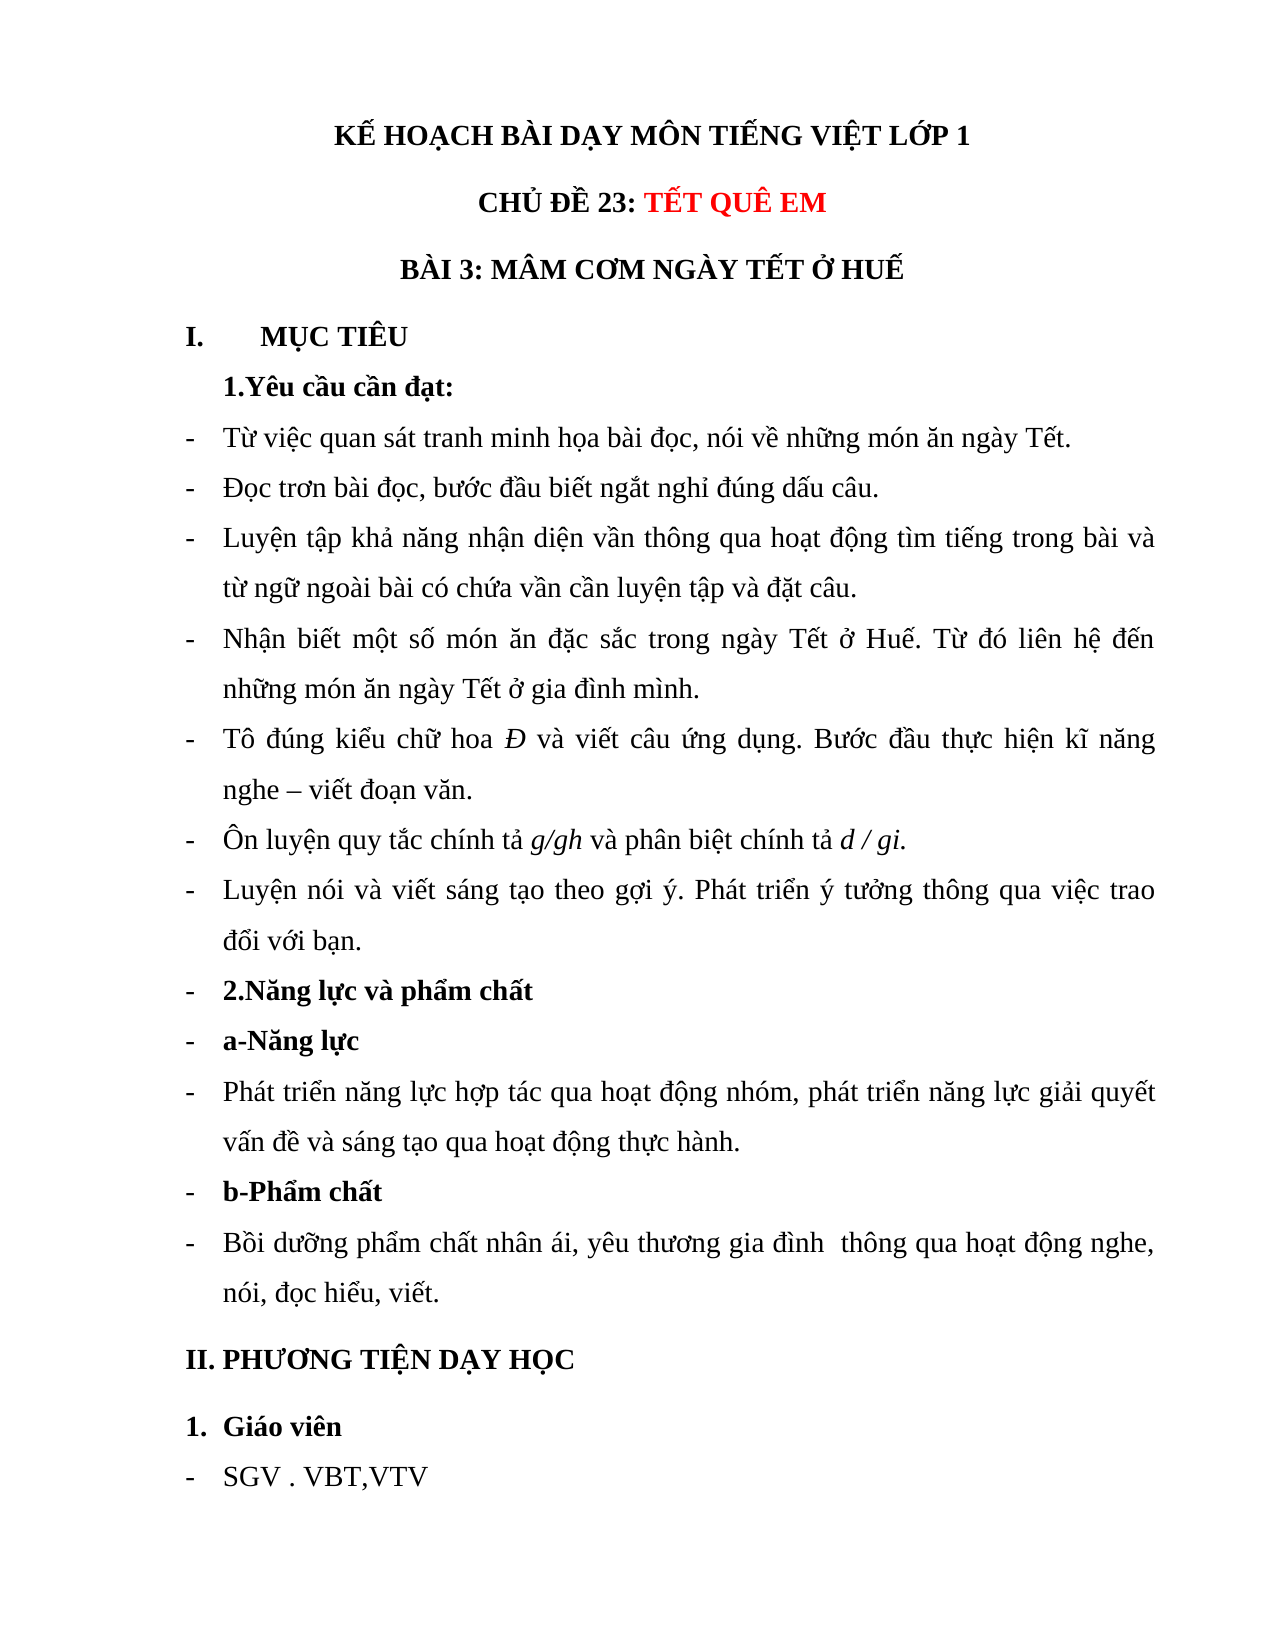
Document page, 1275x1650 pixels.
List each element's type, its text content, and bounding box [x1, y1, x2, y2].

list SGV . VBT,VTV [185, 1459, 1157, 1493]
list b-Phẩm chất [185, 1174, 1157, 1208]
text KẾ HOẠCH BÀI DẠY MÔN TIẾNG VIỆT LỚP 1 [148, 118, 1157, 152]
list MỤC TIÊU [185, 319, 1157, 353]
list Đọc trơn bài đọc, bước đầu biết ngắt nghỉ đúng dấu câu. [185, 470, 1157, 503]
list Luyện tập khả năng nhận diện vần thông qua hoạt động tìm tiếng trong bài và từ ngữ ngoài bài có chứa vần cần luyện tập và đặt câu. [185, 520, 1157, 604]
list Từ việc quan sát tranh minh họa bài đọc, nói về những món ăn ngày Tết. [185, 420, 1157, 453]
list Ôn luyện quy tắc chính tả g/gh và phân biệt chính tả d / gi. [185, 822, 1157, 856]
list Luyện nói và viết sáng tạo theo gợi ý. Phát triển ý tưởng thông qua việc trao đổi với bạn. [185, 872, 1157, 956]
list Tô đúng kiểu chữ hoa Đ và viết câu ứng dụng. Bước đầu thực hiện kĩ năng nghe – viết đoạn văn. [185, 722, 1157, 805]
list 1.Yêu cầu cần đạt: [223, 369, 1157, 403]
list Nhận biết một số món ăn đặc sắc trong ngày Tết ở Huế. Từ đó liên hệ đến những món ăn ngày Tết ở gia đình mình. [185, 621, 1157, 705]
text BÀI 3: MÂM CƠM NGÀY TẾT Ở HUẾ [148, 252, 1157, 286]
list Phát triển năng lực hợp tác qua hoạt động nhóm, phát triển năng lực giải quyết vấn đề và sáng tạo qua hoạt động thực hành. [185, 1074, 1157, 1158]
text II. PHƯƠNG TIỆN DẠY HỌC [185, 1342, 1157, 1376]
list Bồi dưỡng phẩm chất nhân ái, yêu thương gia đình thông qua hoạt động nghe, nói, đọc hiểu, viết. [185, 1225, 1157, 1308]
list Giáo viên [185, 1409, 1157, 1442]
list 2.Năng lực và phẩm chất [185, 973, 1157, 1007]
list a-Năng lực [185, 1023, 1157, 1057]
text CHỦ ĐỀ 23: TẾT QUÊ EM [148, 185, 1157, 219]
